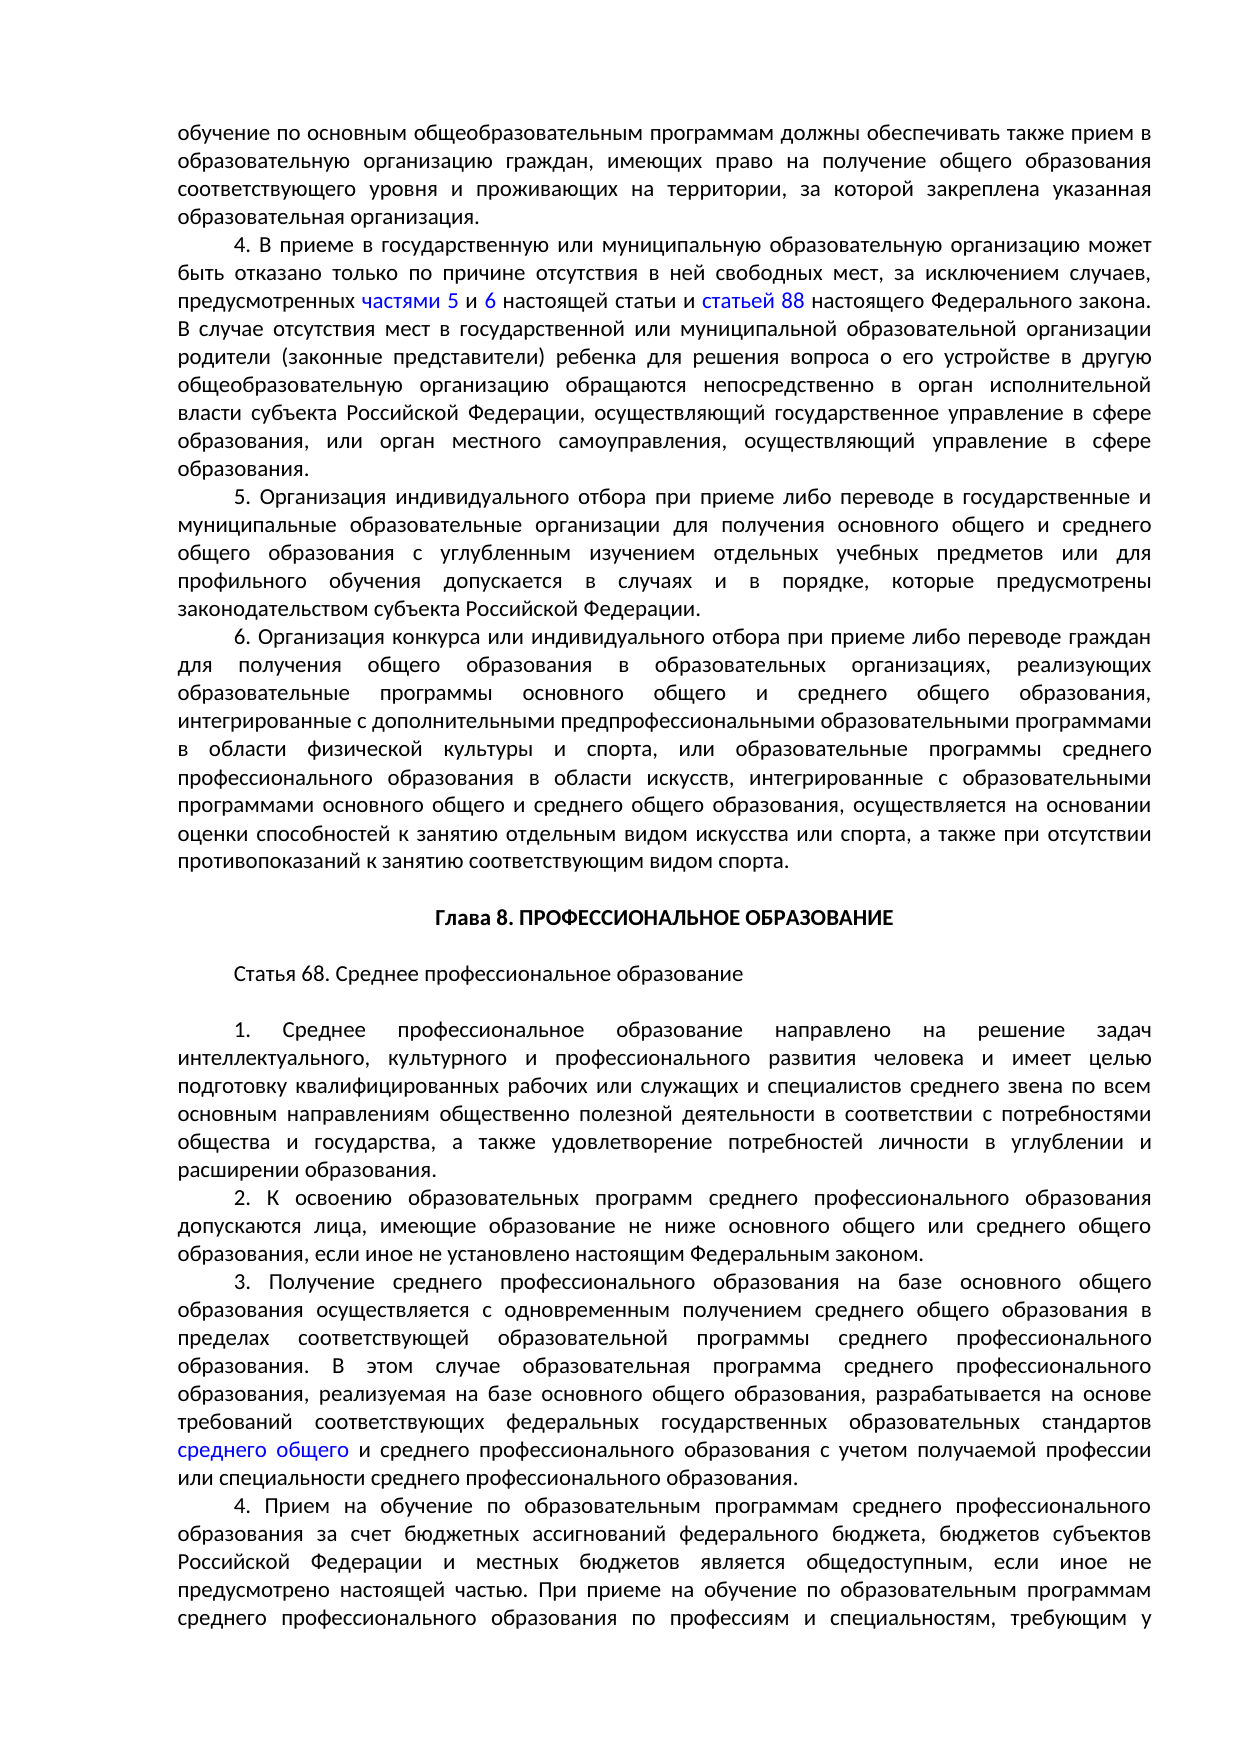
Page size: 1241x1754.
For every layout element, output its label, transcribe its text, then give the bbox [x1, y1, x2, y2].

text 6. Организация конкурса или индивидуального отбора при приеме либо переводе граждан для получения общего образования в образовательных организациях, реализующих образовательные программы основного общего и среднего общего образования, интегрированные с дополнительными предпрофессиональными образовательными программами в области физической культуры и спорта, или образовательные программы среднего профессионального образования в области искусств, интегрированные с образовательными программами основного общего и среднего общего образования, осуществляется на основании оценки способностей к занятию отдельным видом искусства или спорта, а также при отсутствии противопоказаний к занятию соответствующим видом спорта. [177, 622, 1152, 875]
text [177, 118, 1152, 230]
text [177, 1491, 1152, 1631]
text 2. К освоению образовательных программ среднего профессионального образования допускаются лица, имеющие образование не ниже основного общего или среднего общего образования, если иное не установлено настоящим Федеральным законом. [177, 1183, 1152, 1267]
text 4. В приеме в государственную или муниципальную образовательную организацию может быть отказано только по причине отсутствия в ней свободных мест, за исключением случаев, предусмотренных частями 5 и 6 настоящей статьи и статьей 88 настоящего Федерального закона. В случае отсутствия мест в государственной или муниципальной образовательной организации родители (законные представители) ребенка для решения вопроса о его устройстве в другую общеобразовательную организацию обращаются непосредственно в орган исполнительной власти субъекта Российской Федерации, осуществляющий государственное управление в сфере образования, или орган местного самоуправления, осуществляющий управление в сфере образования. [177, 230, 1152, 482]
text 3. Получение среднего профессионального образования на базе основного общего образования осуществляется с одновременным получением среднего общего образования в пределах соответствующей образовательной программы среднего профессионального образования. В этом случае образовательная программа среднего профессионального образования, реализуемая на базе основного общего образования, разрабатывается на основе требований соответствующих федеральных государственных образовательных стандартов среднего общего и среднего профессионального образования с учетом получаемой профессии или специальности среднего профессионального образования. [177, 1267, 1152, 1491]
title Глава 8. ПРОФЕССИОНАЛЬНОЕ ОБРАЗОВАНИЕ [177, 903, 1152, 931]
text Статья 68. Среднее профессиональное образование [177, 959, 1152, 987]
text 5. Организация индивидуального отбора при приеме либо переводе в государственные и муниципальные образовательные организации для получения основного общего и среднего общего образования с углубленным изучением отдельных учебных предметов или для профильного обучения допускается в случаях и в порядке, которые предусмотрены законодательством субъекта Российской Федерации. [177, 482, 1152, 622]
text 1. Среднее профессиональное образование направлено на решение задач интеллектуального, культурного и профессионального развития человека и имеет целью подготовку квалифицированных рабочих или служащих и специалистов среднего звена по всем основным направлениям общественно полезной деятельности в соответствии с потребностями общества и государства, а также удовлетворение потребностей личности в углублении и расширении образования. [177, 1015, 1152, 1183]
